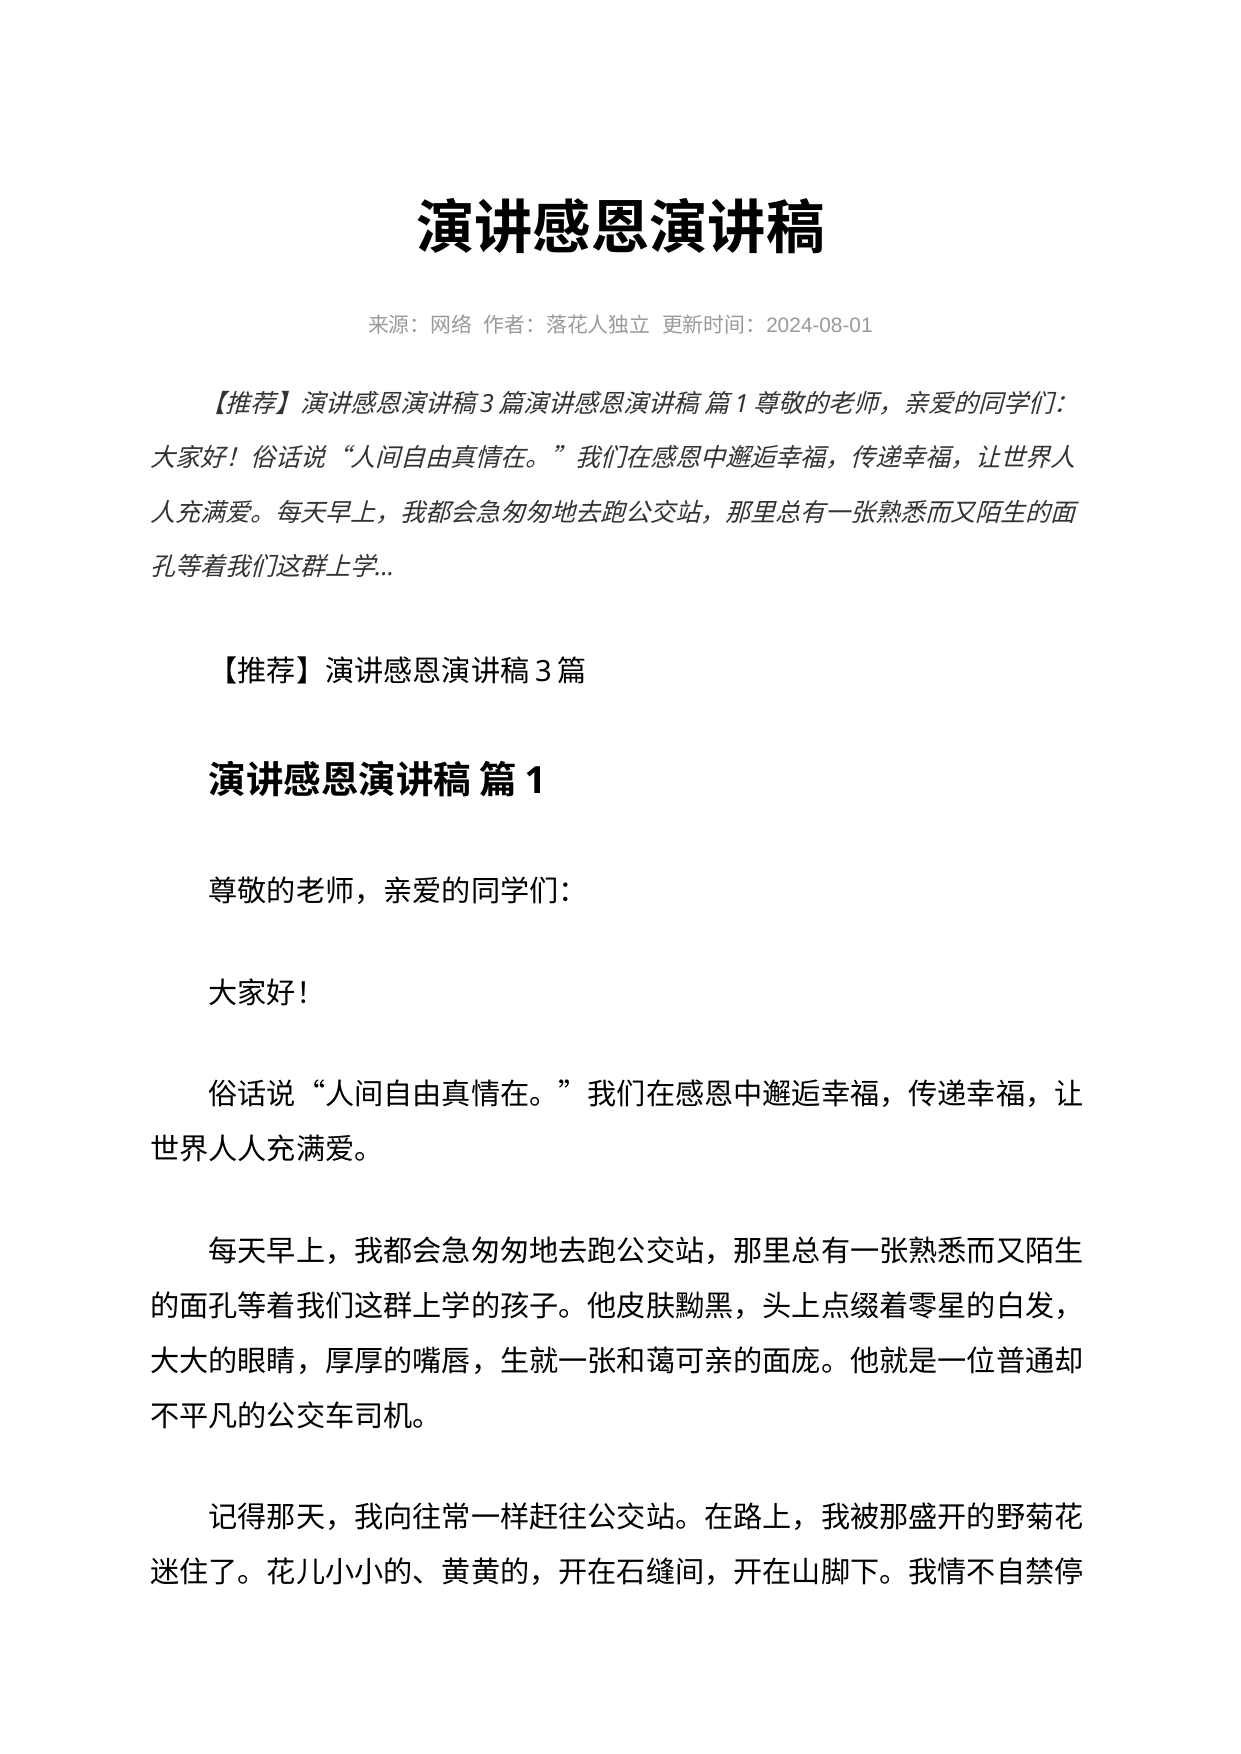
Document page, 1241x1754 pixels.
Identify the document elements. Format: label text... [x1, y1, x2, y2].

subtitle 演讲感恩演讲稿 [150, 181, 1090, 266]
text 每天早上，我都会急匆匆地去跑公交站，那里总有一张熟悉而又陌生的面孔等着我们这群上学的孩子。他皮肤黝黑，头上点缀着零星的白发，大大的眼睛，厚厚的嘴唇，生就一张和蔼可亲的面庞。他就是一位普通却不平凡的公交车司机。 [150, 1228, 1090, 1434]
text 尊敬的老师，亲爱的同学们： [150, 867, 1090, 910]
text 【推荐】演讲感恩演讲稿3篇 [150, 648, 1090, 690]
text 来源：网络 作者：落花人独立 更新时间：2024-08-01 [150, 313, 1090, 337]
text 【推荐】演讲感恩演讲稿3篇演讲感恩演讲稿 篇1尊敬的老师，亲爱的同学们：大家好！俗话说“人间自由真情在。”我们在感恩中邂逅幸福，传递幸福，让世界人人充满爱。每天早上，我都会急匆匆地去跑公交站，那里总有一张熟悉而又陌生的面孔等着我们这群上学... [150, 383, 1090, 583]
text 俗话说“人间自由真情在。”我们在感恩中邂逅幸福，传递幸福，让世界人人充满爱。 [150, 1071, 1090, 1168]
text 大家好！ [150, 969, 1090, 1011]
text 演讲感恩演讲稿 篇1 [150, 750, 1090, 804]
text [150, 1494, 1090, 1591]
